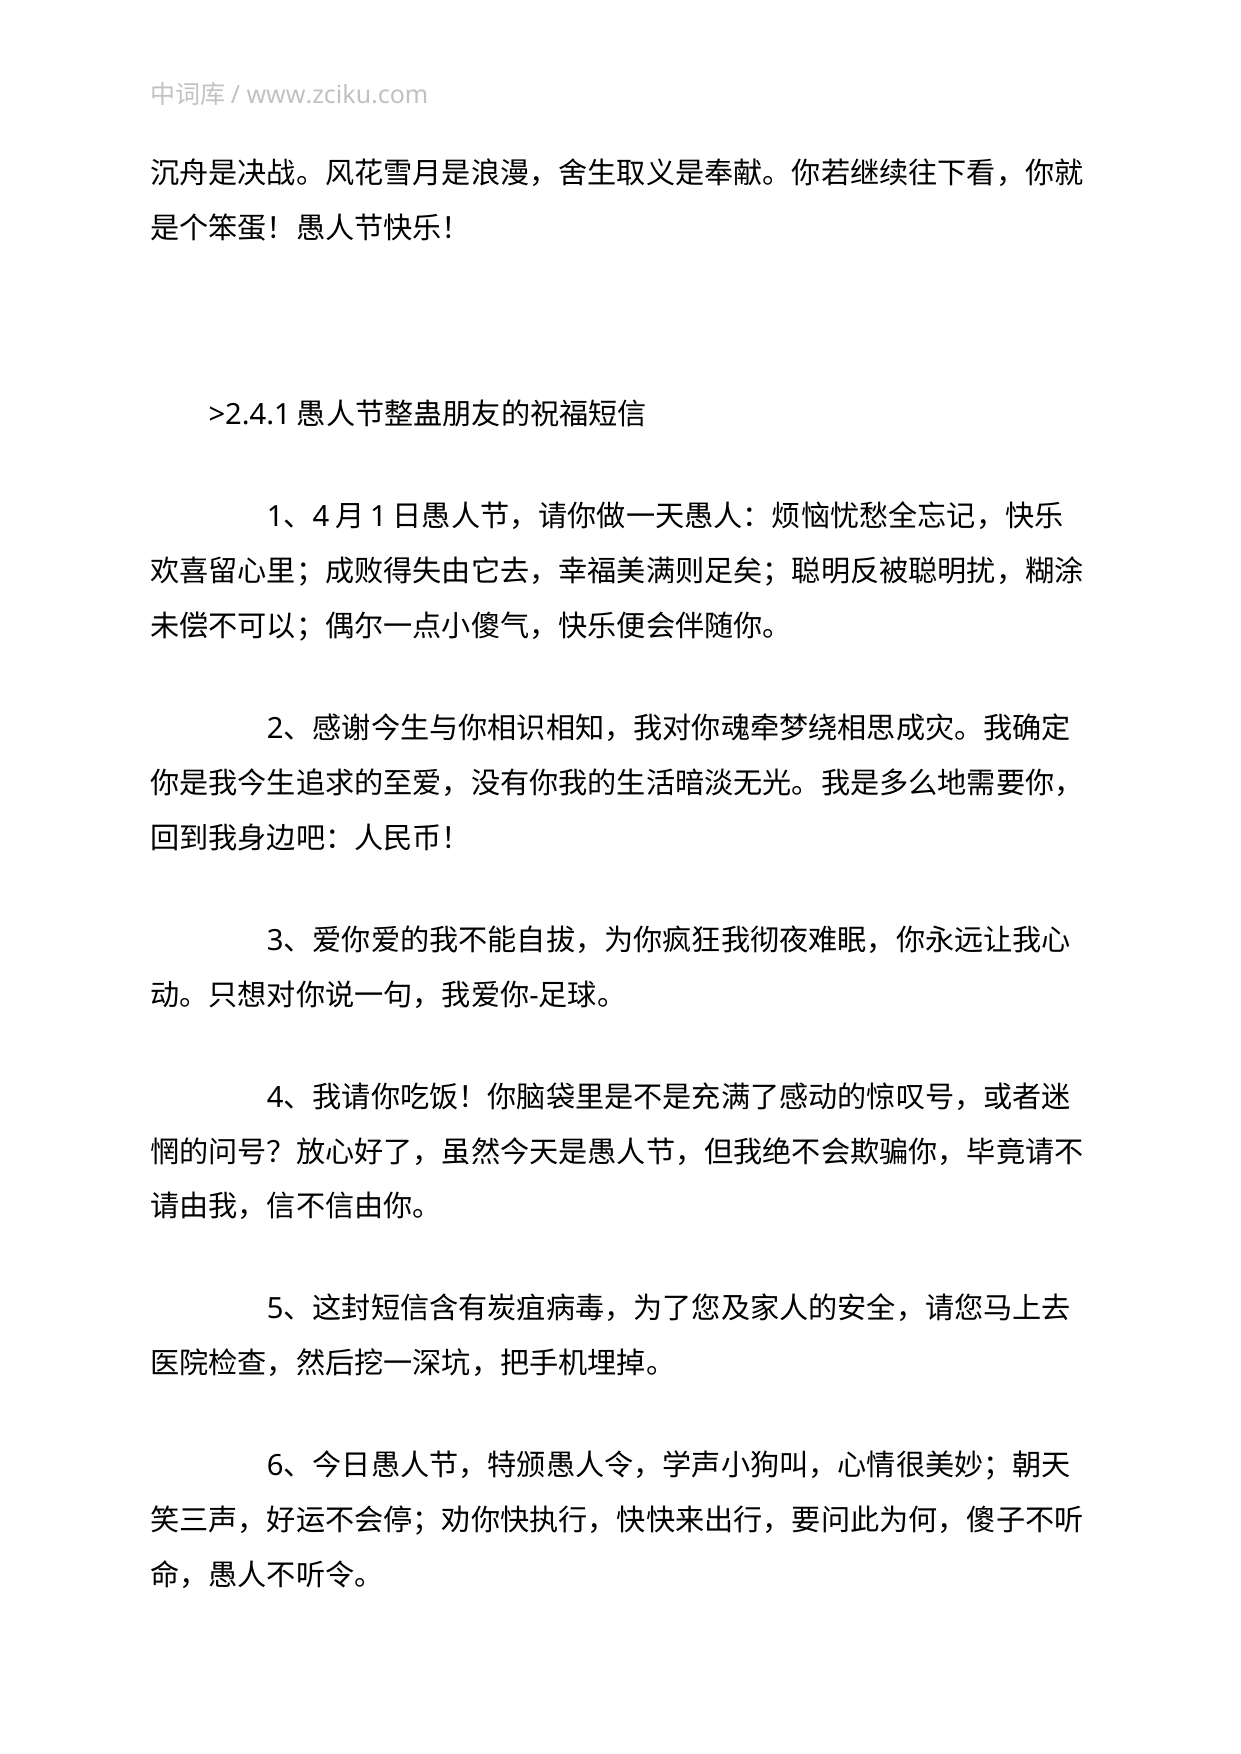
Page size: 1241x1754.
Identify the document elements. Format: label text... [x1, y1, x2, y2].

text 5、这封短信含有炭疽病毒，为了您及家人的安全，请您马上去医院检查，然后挖一深坑，把手机埋掉。 [150, 1285, 1090, 1382]
text 1、4月1日愚人节，请你做一天愚人：烦恼忧愁全忘记，快乐欢喜留心里；成败得失由它去，幸福美满则足矣；聪明反被聪明扰，糊涂未偿不可以；偶尔一点小傻气，快乐便会伴随你。 [150, 493, 1090, 645]
text 6、今日愚人节，特颁愚人令，学声小狗叫，心情很美妙；朝天笑三声，好运不会停；劝你快执行，快快来出行，要问此为何，傻子不听命，愚人不听令。 [150, 1442, 1090, 1594]
text 3、爱你爱的我不能自拔，为你疯狂我彻夜难眠，你永远让我心动。只想对你说一句，我爱你-足球。 [150, 916, 1090, 1013]
text 2、感谢今生与你相识相知，我对你魂牵梦绕相思成灾。我确定你是我今生追求的至爱，没有你我的生活暗淡无光。我是多么地需要你，回到我身边吧：人民币！ [150, 704, 1090, 857]
text >2.4.1愚人节整蛊朋友的祝福短信 [150, 391, 1090, 433]
text 4、我请你吃饭！你脑袋里是不是充满了感动的惊叹号，或者迷惘的问号？放心好了，虽然今天是愚人节，但我绝不会欺骗你，毕竟请不请由我，信不信由你。 [150, 1073, 1090, 1225]
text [150, 150, 1090, 247]
